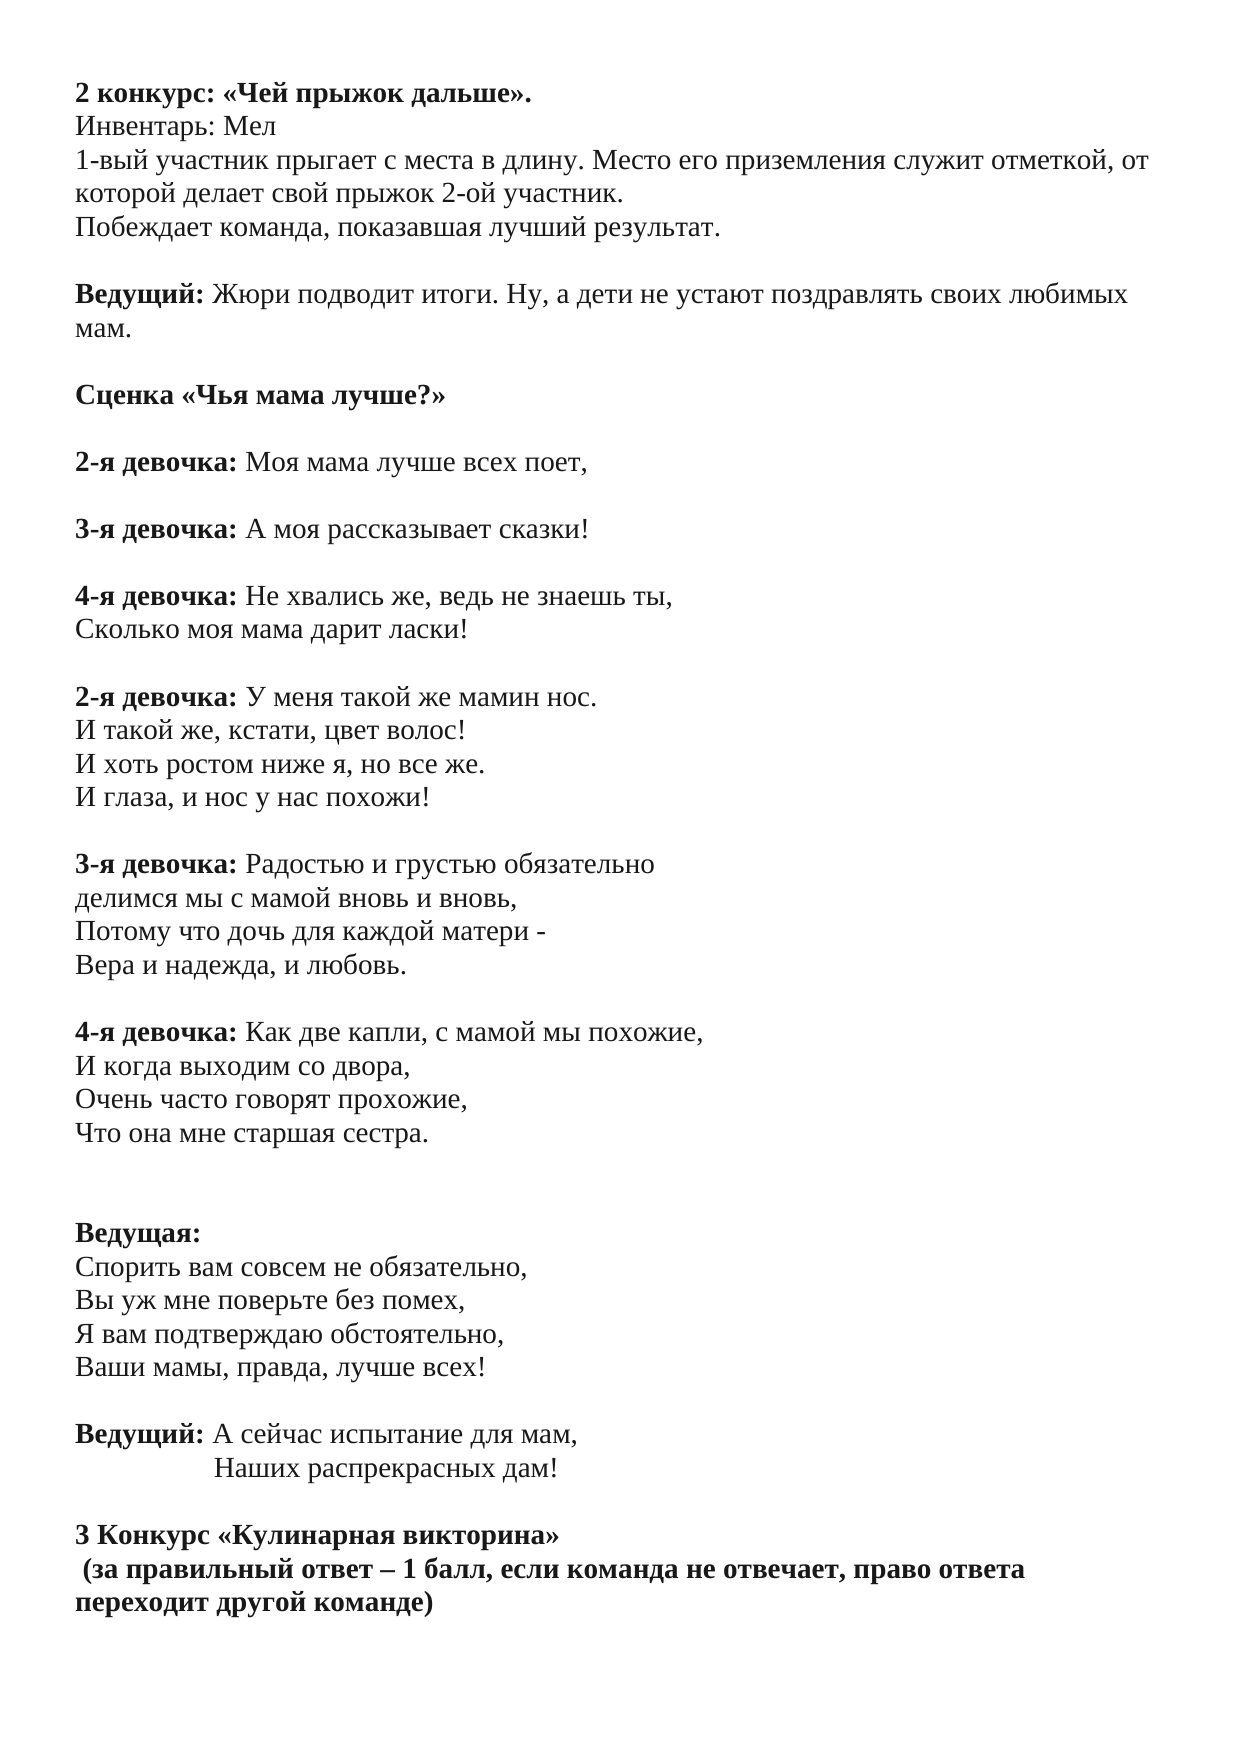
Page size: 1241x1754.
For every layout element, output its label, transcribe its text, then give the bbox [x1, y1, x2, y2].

text Наших распрекрасных дам! [75, 1450, 1165, 1484]
text Побеждает команда, показавшая лучший результат. [75, 209, 1165, 243]
text Инвентарь: Мел [75, 108, 1165, 142]
text Сценка «Чья мама лучше?» [75, 377, 1165, 410]
text 2 конкурс: «Чей прыжок дальше». [75, 75, 1165, 108]
text Ведущий: Жюри подводит итоги. Ну, а дети не устают поздравлять своих любимых мам. [75, 276, 1165, 343]
text Ведущий: А сейчас испытание для мам, [75, 1417, 1165, 1450]
text 2-я девочка: Моя мама лучше всех поет, 3-я девочка: А моя рассказывает сказки! 4-я девочка: Не хвались же, ведь не знаешь ты, Сколько моя мама дарит ласки! 2-я девочка: У меня такой же мамин нос. И такой же, кстати, цвет волос! И хоть ростом ниже я, но все же. И глаза, и нос у нас похожи! 3-я девочка: Радостью и грустью обязательно делимся мы с мамой вновь и вновь, Потому что дочь для каждой матери - Вера и надежда, и любовь. 4-я девочка: Как две капли, с мамой мы похожие, И когда выходим со двора, Очень часто говорят прохожие, Что она мне старшая сестра. Ведущая: Спорить вам совсем не обязательно, Вы уж мне поверьте без помех, Я вам подтверждаю обстоятельно, Ваши мамы, правда, лучше всех! [75, 410, 1165, 1383]
text (за правильный ответ – 1 балл, если команда не отвечает, право ответа переходит другой команде) [75, 1551, 1165, 1618]
text 1-вый участник прыгает с места в длину. Место его приземления служит отметкой, от которой делает свой прыжок 2-ой участник. [75, 142, 1165, 209]
text 3 Конкурс «Кулинарная викторина» [75, 1517, 1165, 1551]
